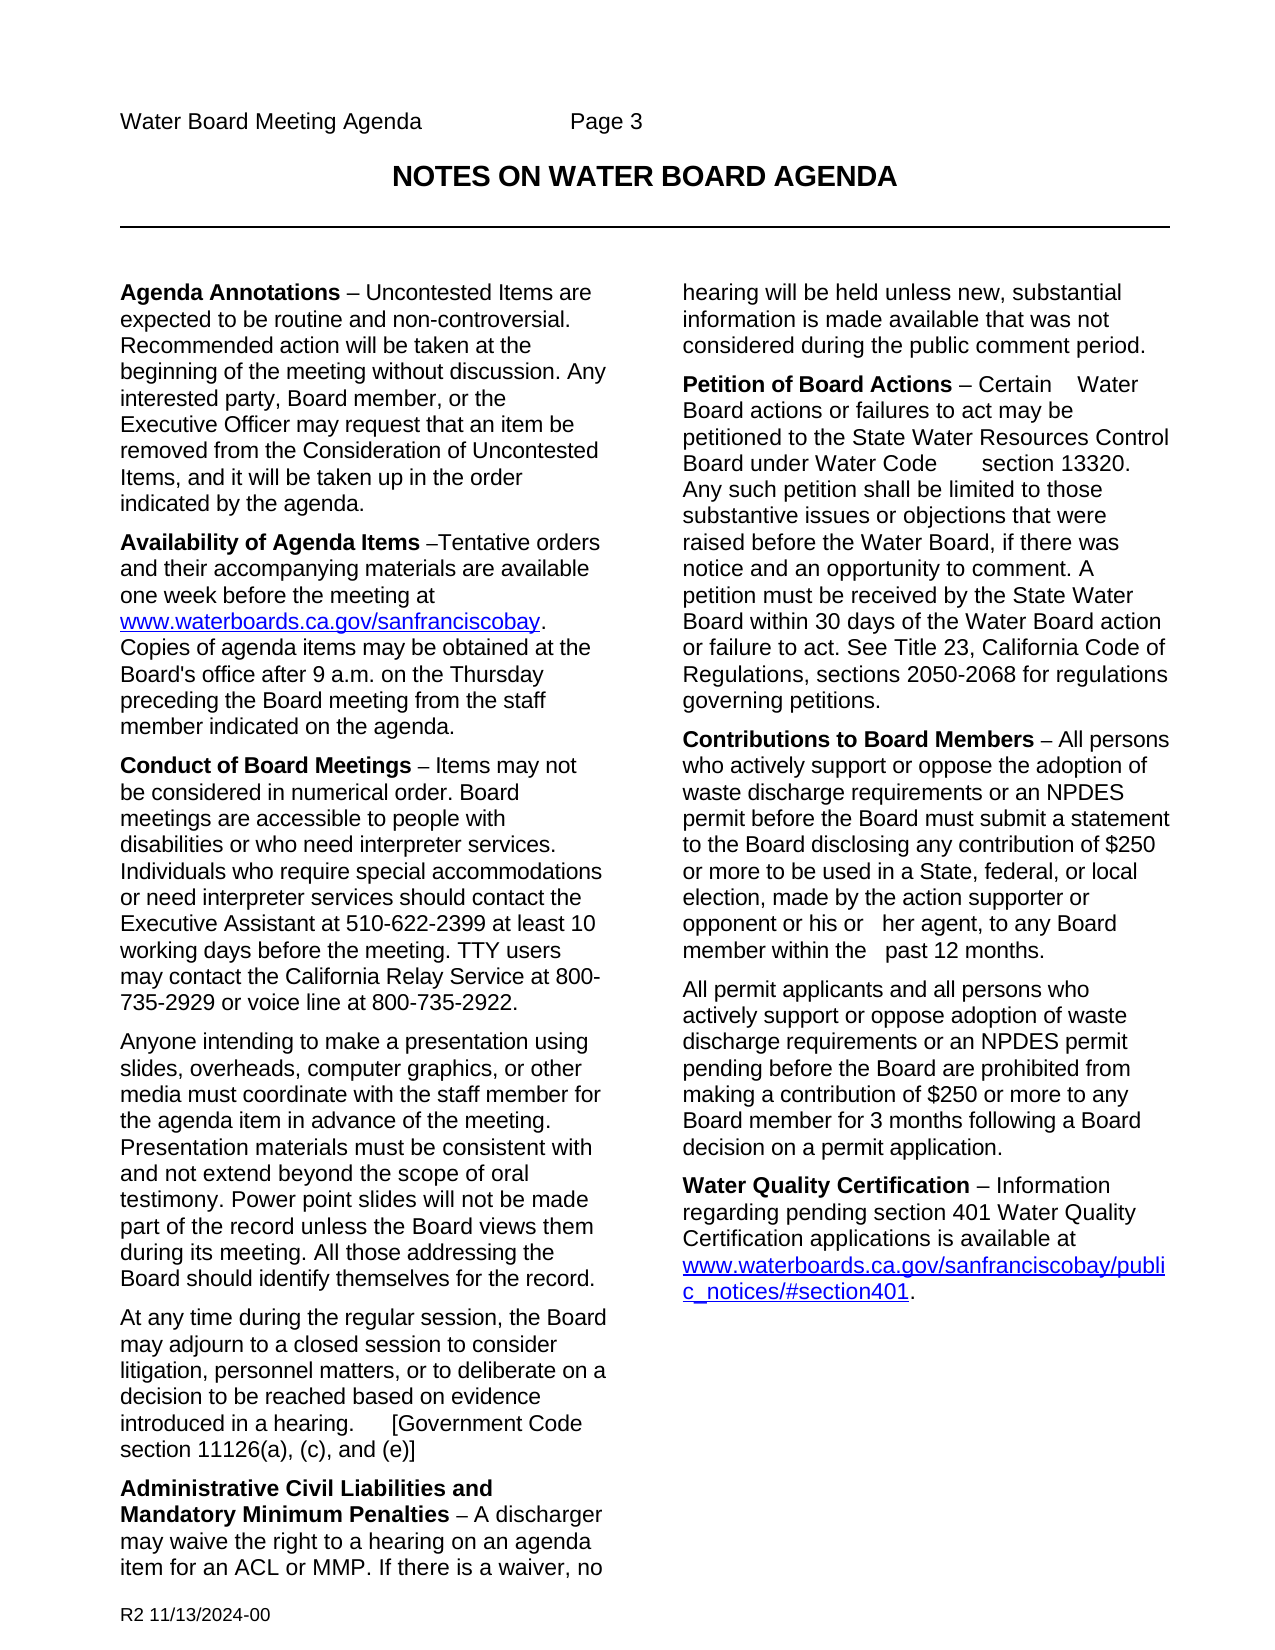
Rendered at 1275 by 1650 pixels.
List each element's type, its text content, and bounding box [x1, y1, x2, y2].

text At any time during the regular session, the Board may adjourn to a closed session to consider litigation, personnel matters, or to deliberate on a decision to be reached based on evidence introduced in a hearing. [Government Code section 11126(a), (c), and (e)] [120, 1304, 607, 1462]
text Anyone intending to make a presentation using slides, overheads, computer graphics, or other media must coordinate with the staff member for the agenda item in advance of the meeting. Presentation materials must be consistent with and not extend beyond the scope of oral testimony. Power point slides will not be made part of the record unless the Board views them during its meeting. All those addressing the Board should identify themselves for the record. [120, 1028, 607, 1292]
text Conduct of Board Meetings – Items may not be considered in numerical order. Board meetings are accessible to people with disabilities or who need interpreter services. Individuals who require special accommodations or need interpreter services should contact the Executive Assistant at 510-622-2399 at least 10 working days before the meeting. TTY users may contact the California Relay Service at 800-735-2929 or voice line at 800-735-2922. [120, 752, 607, 1016]
text Contributions to Board Members – All persons who actively support or oppose the adoption of waste discharge requirements or an NPDES permit before the Board must submit a statement to the Board disclosing any contribution of $250 or more to be used in a State, federal, or local election, made by the action supporter or opponent or his or her agent, to any Board member within the past 12 months. [682, 726, 1170, 963]
text All permit applicants and all persons who actively support or oppose adoption of waste discharge requirements or an NPDES permit pending before the Board are prohibited from making a contribution of $250 or more to any Board member for 3 months following a Board decision on a permit application. [682, 976, 1170, 1160]
text Water Quality Certification – Information regarding pending section 401 Water Quality Certification applications is available at www.waterboards.ca.gov/sanfranciscobay/public_notices/#section401. [682, 1172, 1170, 1304]
text Administrative Civil Liabilities and Mandatory Minimum Penalties – A discharger may waive the right to a hearing on an agenda item for an ACL or MMP. If there is a waiver, no hearing will be held unless new, substantial information is made available that was not considered during the public comment period. [682, 279, 1170, 358]
text Petition of Board Actions – Certain Water Board actions or failures to act may be petitioned to the State Water Resources Control Board under Water Code section 13320. Any such petition shall be limited to those substantive issues or objections that were raised before the Water Board, if there was notice and an opportunity to comment. A petition must be received by the State Water Board within 30 days of the Water Board action or failure to act. See Title 23, California Code of Regulations, sections 2050-2068 for regulations governing petitions. [682, 371, 1170, 713]
text Administrative Civil Liabilities and Mandatory Minimum Penalties – A discharger may waive the right to a hearing on an agenda item for an ACL or MMP. If there is a waiver, no hearing will be held unless new, substantial information is made available that was not considered during the public comment period. [120, 1475, 607, 1580]
text Agenda Annotations – Uncontested Items are expected to be routine and non-controversial. Recommended action will be taken at the beginning of the meeting without discussion. Any interested party, Board member, or the Executive Officer may request that an item be removed from the Consideration of Uncontested Items, and it will be taken up in the order indicated by the agenda. [120, 279, 607, 516]
text NOTES ON WATER BOARD AGENDA [120, 159, 1170, 192]
text Availability of Agenda Items –Tentative orders and their accompanying materials are available one week before the meeting at www.waterboards.ca.gov/sanfranciscobay. Copies of agenda items may be obtained at the Board's office after 9 a.m. on the Thursday preceding the Board meeting from the staff member indicated on the agenda. [120, 529, 607, 740]
